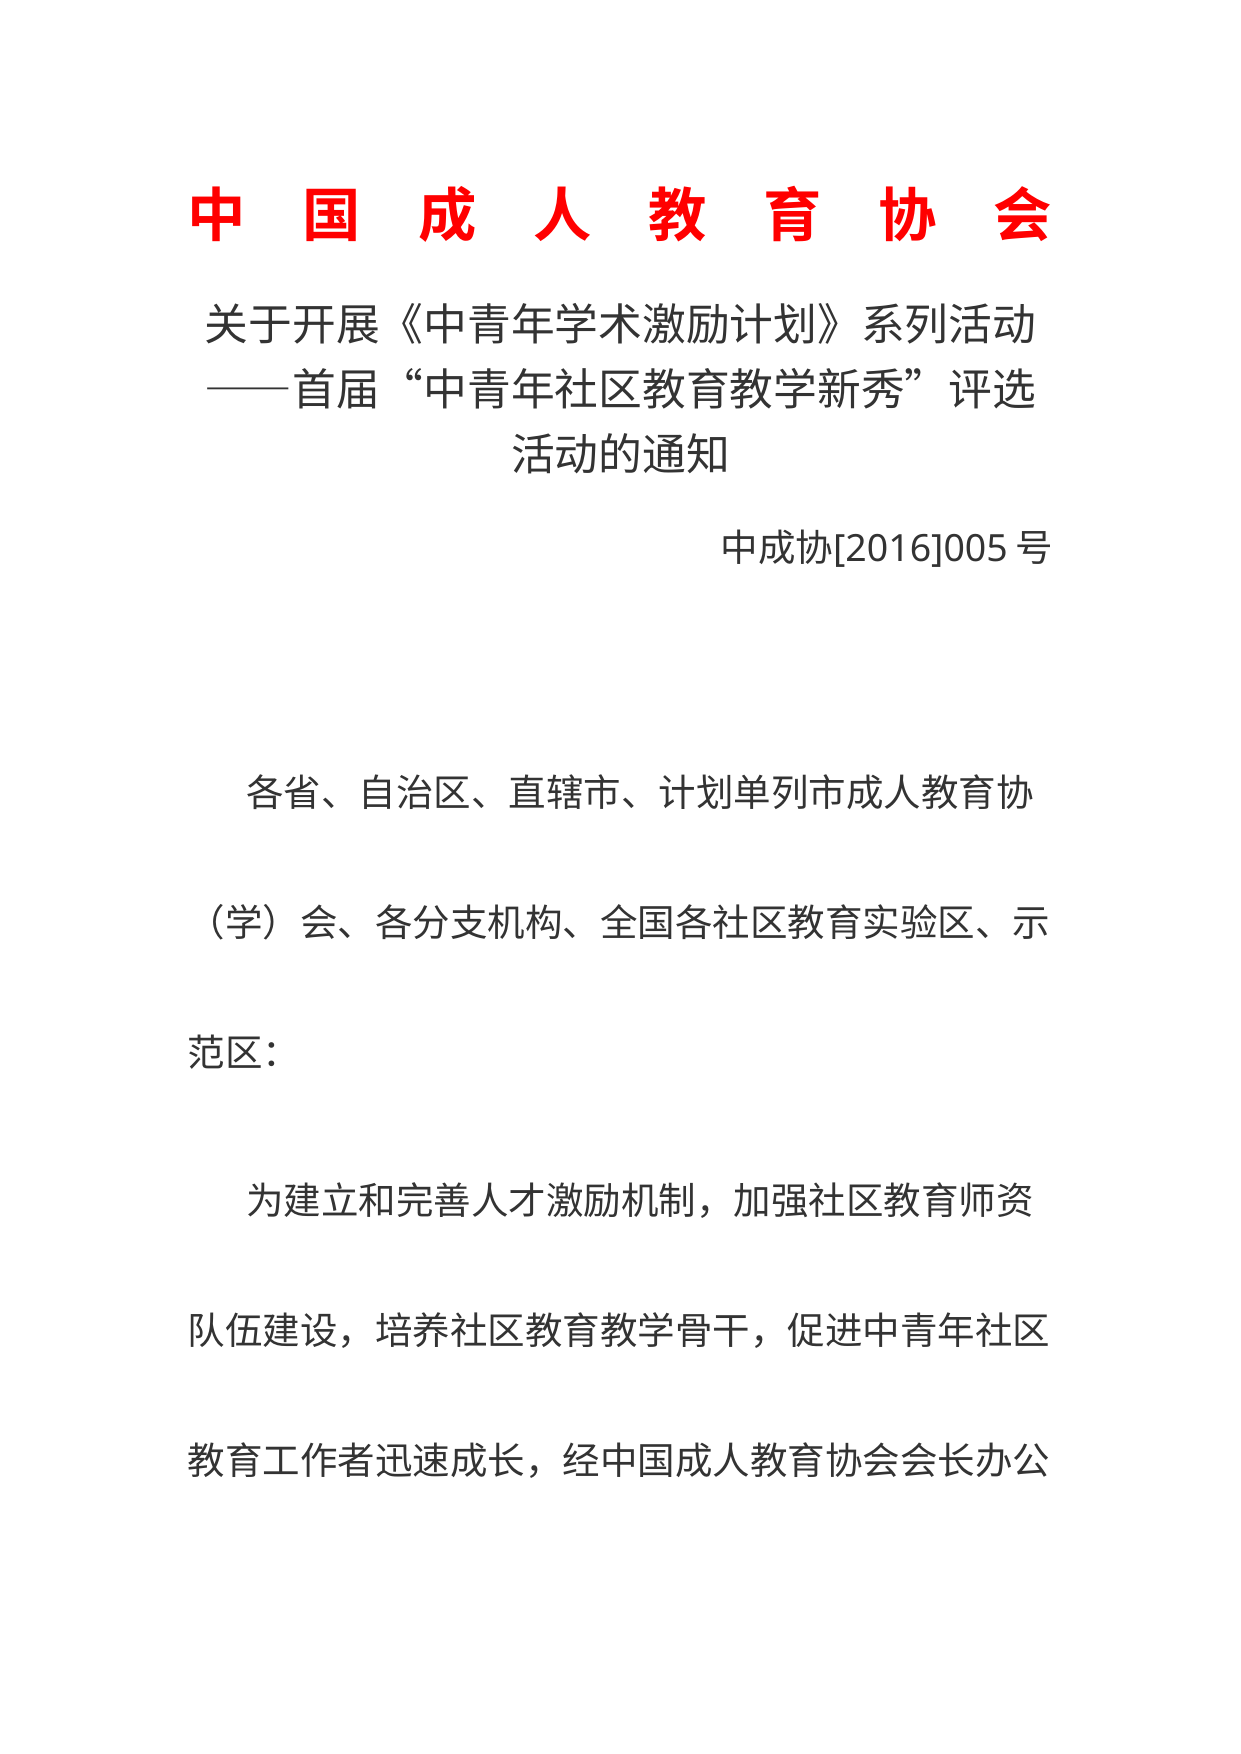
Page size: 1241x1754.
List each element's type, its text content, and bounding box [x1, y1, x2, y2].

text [187, 1166, 1053, 1491]
text 中国成人教育协会 [187, 162, 1053, 259]
text 关于开展《中青年学术激励计划》系列活动——首届“中青年社区教育教学新秀”评选活动的通知 [187, 289, 1053, 484]
text 中成协[2016]005号 [187, 513, 1053, 578]
text 各省、自治区、直辖市、计划单列市成人教育协（学）会、各分支机构、全国各社区教育实验区、示范区： [187, 757, 1053, 1082]
